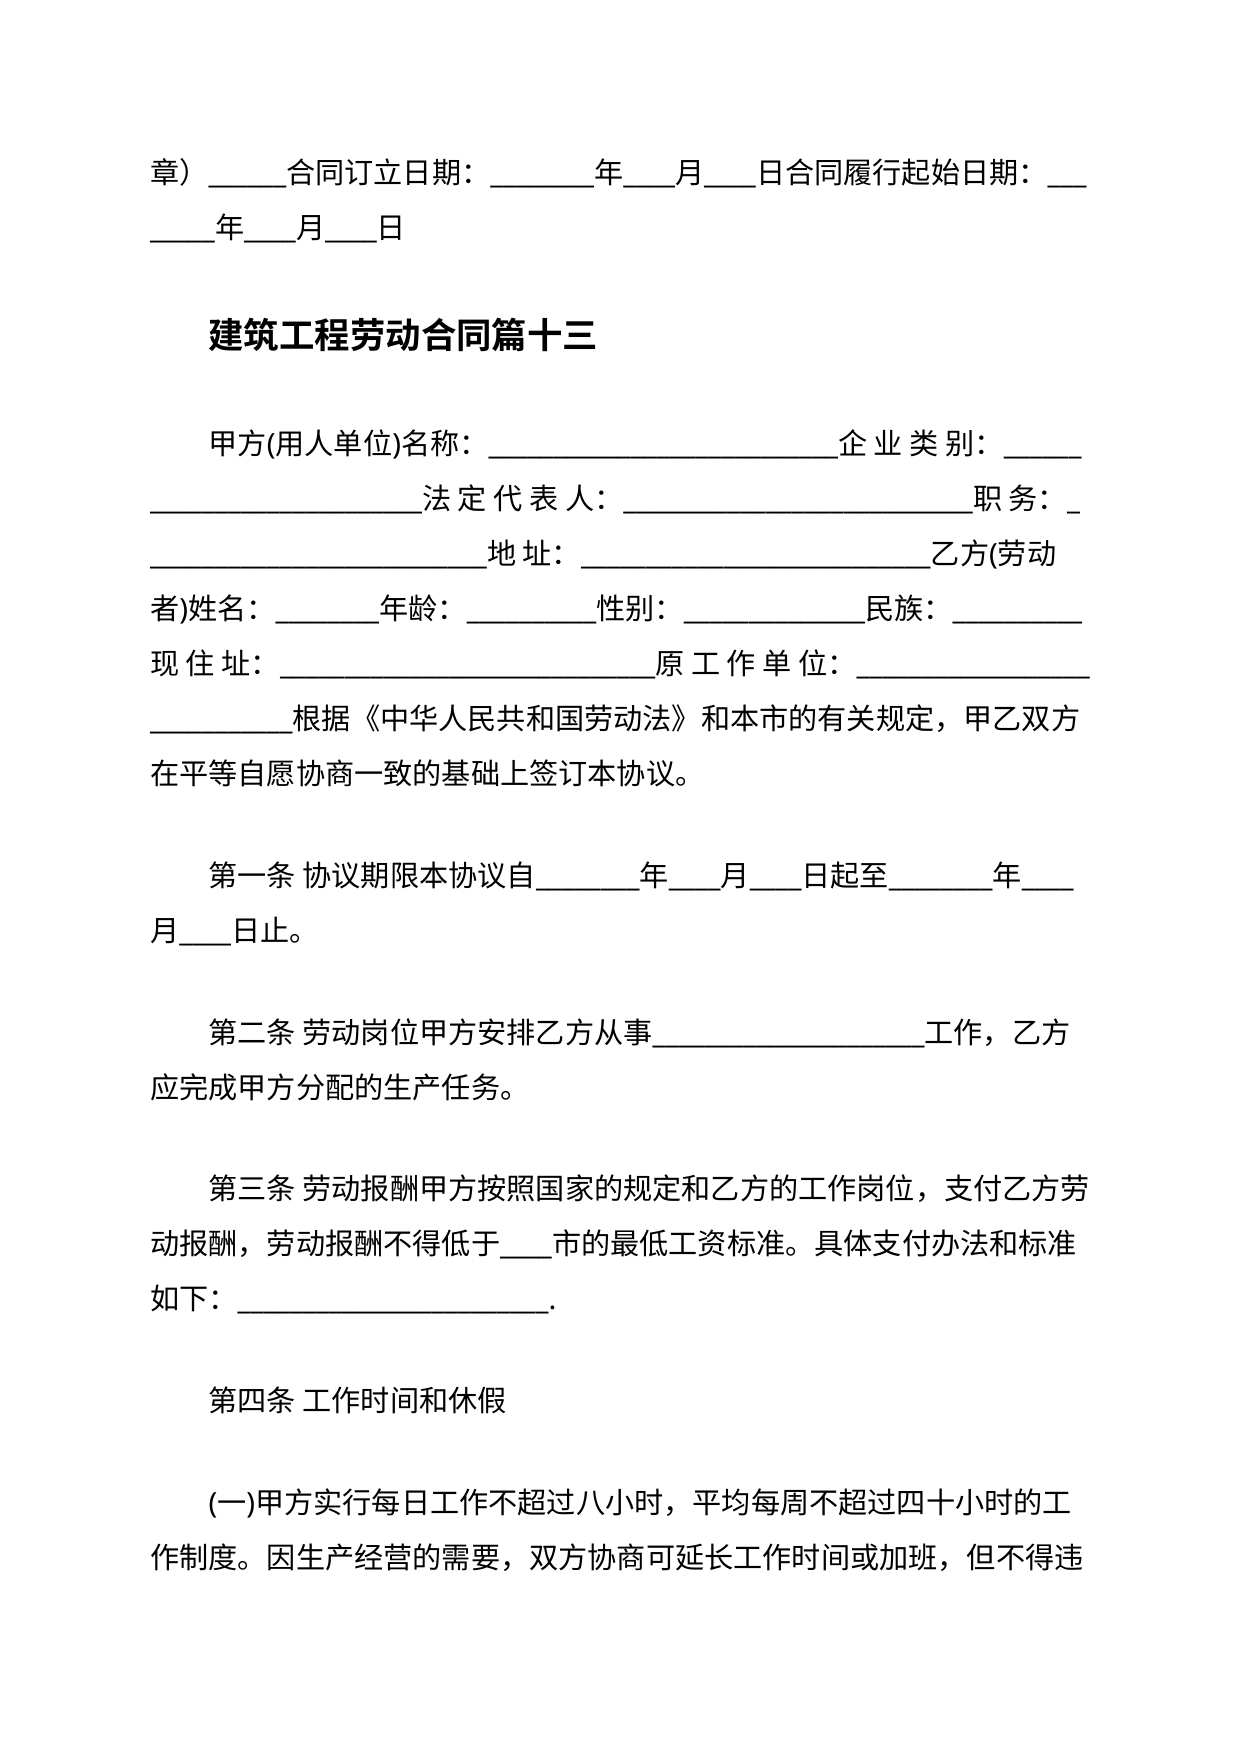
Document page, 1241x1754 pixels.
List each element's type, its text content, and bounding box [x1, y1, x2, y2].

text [150, 1479, 1090, 1577]
text 第三条 劳动报酬甲方按照国家的规定和乙方的工作岗位，支付乙方劳动报酬，劳动报酬不得低于____市的最低工资标准。具体支付办法和标准如下：________________________. [150, 1166, 1090, 1318]
text 甲方(用人单位)名称：___________________________企 业 类 别：___________________________法 定 代 表 人：___________________________职 务：___________________________地 址：___________________________乙方(劳动者)姓名：________年龄：__________性别：______________民族：__________现 住 址：_____________________________原 工 作 单 位：_____________________________根据《中华人民共和国劳动法》和本市的有关规定，甲乙双方在平等自愿协商一致的基础上签订本协议。 [150, 420, 1090, 793]
text 第四条 工作时间和休假 [150, 1378, 1090, 1420]
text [150, 150, 1090, 247]
text 第一条 协议期限本协议自________年____月____日起至________年____月____日止。 [150, 852, 1090, 949]
text 第二条 劳动岗位甲方安排乙方从事_____________________工作，乙方应完成甲方分配的生产任务。 [150, 1009, 1090, 1106]
text 建筑工程劳动合同篇十三 [150, 307, 1090, 358]
